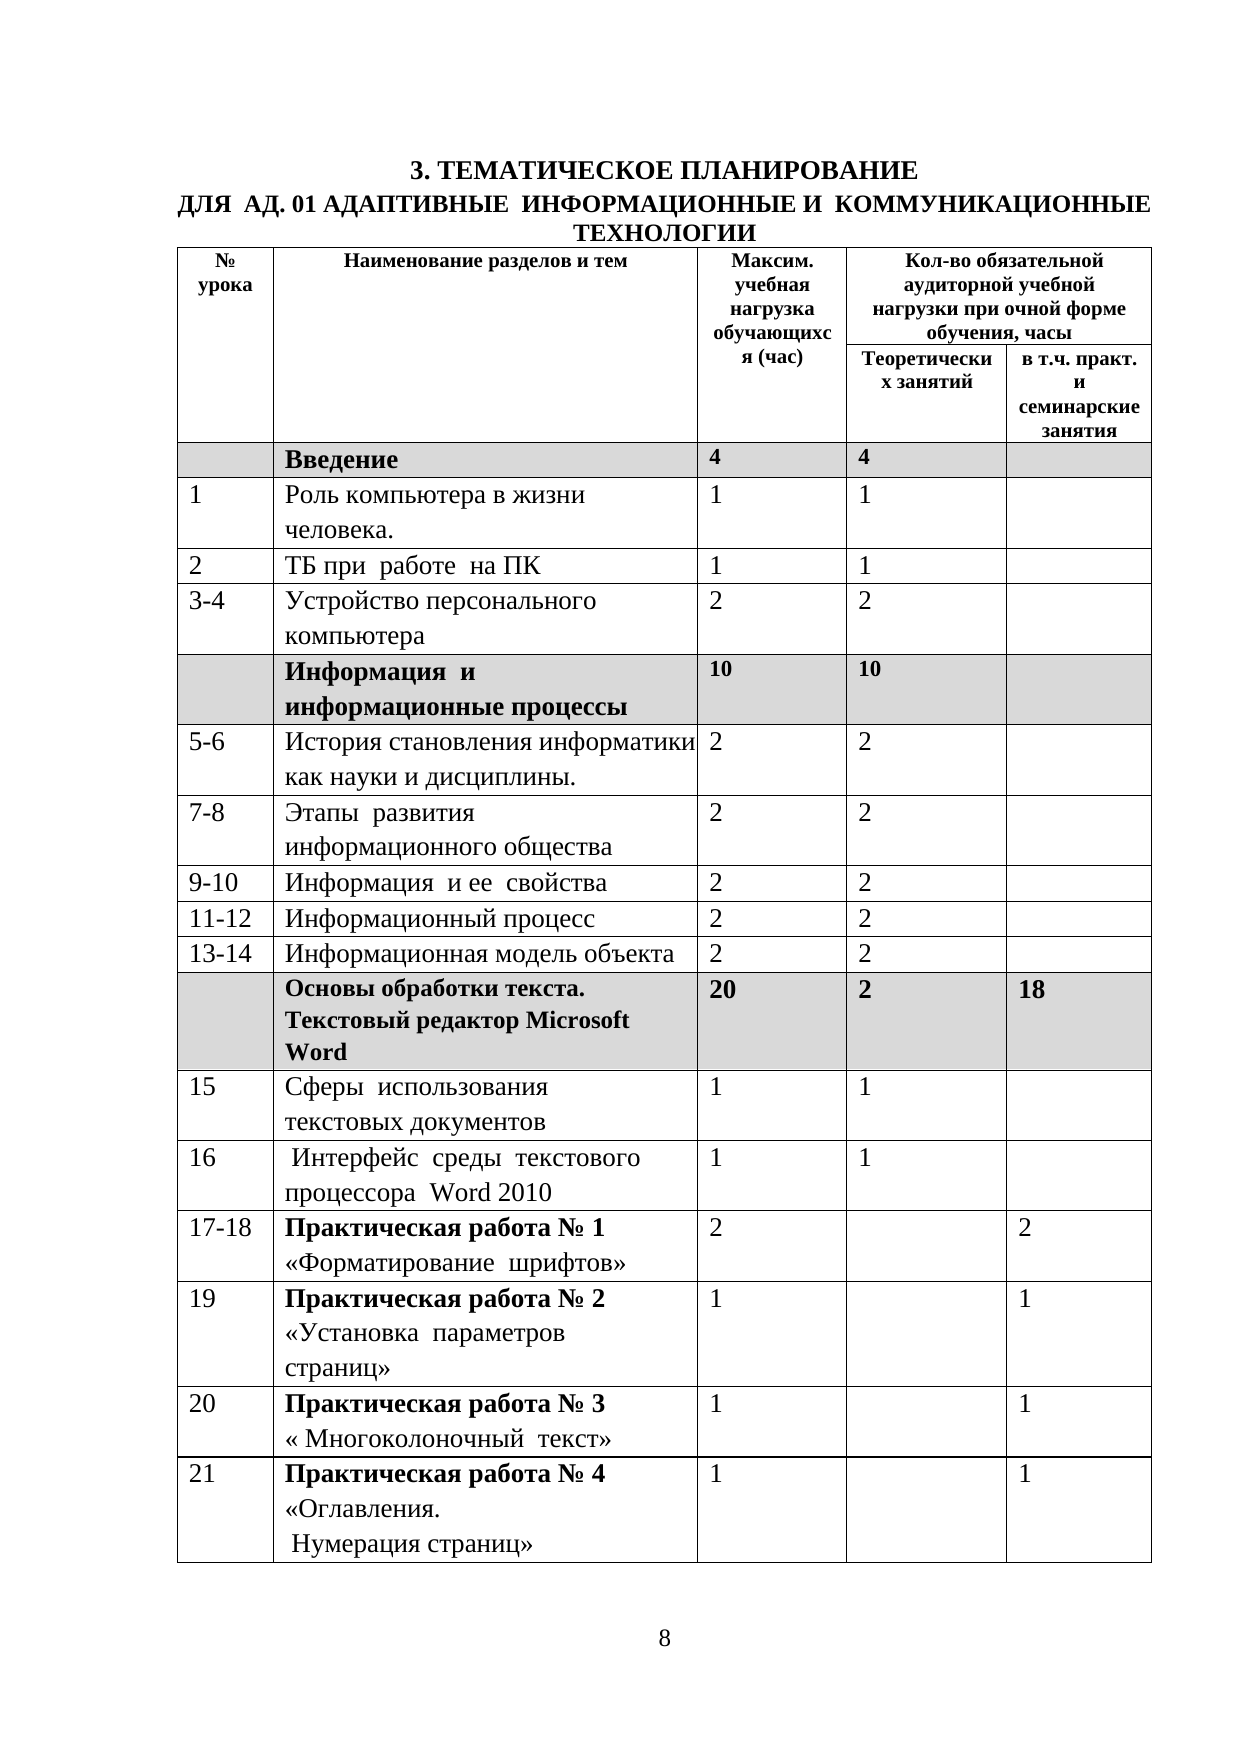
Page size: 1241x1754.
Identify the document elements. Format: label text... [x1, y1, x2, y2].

table_cell Практическая работа № 1 «Форматирование шрифтов» [274, 1211, 697, 1281]
table_cell 18 [1007, 973, 1151, 1069]
table_cell 20 [178, 1387, 273, 1456]
table_header Максим. учебная нагрузка обучающихся (час) [698, 248, 846, 442]
table_cell 2 [847, 796, 1006, 865]
table_cell Введение [274, 443, 697, 477]
table_cell 1 [698, 478, 846, 548]
table_cell 16 [178, 1141, 273, 1210]
table_cell 19 [178, 1282, 273, 1386]
table_cell 2 [698, 1211, 846, 1281]
table_cell Информационный процесс [274, 902, 697, 936]
table_cell 1 [1007, 1387, 1151, 1456]
table_cell [178, 973, 273, 1069]
table_cell 2 [847, 902, 1006, 936]
text 3. ТЕМАТИЧЕСКОЕ ПЛАНИРОВАНИЕ [177, 154, 1152, 185]
table_cell 10 [847, 655, 1006, 724]
table_cell 3-4 [178, 584, 273, 654]
table_cell 1 [698, 549, 846, 583]
table_header № урока [178, 248, 273, 442]
table_cell [847, 1211, 1006, 1281]
table_cell 7-8 [178, 796, 273, 865]
table_cell 17-18 [178, 1211, 273, 1281]
table_cell 1 [698, 1458, 846, 1562]
table_cell 20 [698, 973, 846, 1069]
table_cell 2 [698, 866, 846, 901]
table_cell [847, 1282, 1006, 1386]
table_cell 5-6 [178, 725, 273, 794]
table_cell [1007, 443, 1151, 477]
table_cell 10 [698, 655, 846, 724]
table_cell Теоретических занятий [847, 345, 1006, 442]
table_cell [1007, 725, 1151, 794]
table_cell [178, 443, 273, 477]
table_cell Роль компьютера в жизни человека. [274, 478, 697, 548]
table_cell 2 [698, 584, 846, 654]
table_cell 1 [847, 478, 1006, 548]
table_cell [1007, 549, 1151, 583]
table_header Кол-во обязательной аудиторной учебной нагрузки при очной форме обучения, часы [847, 248, 1151, 344]
table_cell 2 [847, 866, 1006, 901]
table_cell 1 [847, 1071, 1006, 1140]
table_cell [178, 655, 273, 724]
table_cell 4 [698, 443, 846, 477]
table_cell 1 [178, 478, 273, 548]
table_cell 2 [1007, 1211, 1151, 1281]
table_cell Информация и информационные процессы [274, 655, 697, 724]
table_cell Интерфейс среды текстового процессора Word 2010 [274, 1141, 697, 1210]
table_cell Этапы развития информационного общества [274, 796, 697, 865]
text ДЛЯ АД. 01 АДАПТИВНЫЕ ИНФОРМАЦИОННЫЕ И КОММУНИКАЦИОННЫЕ ТЕХНОЛОГИИ [177, 189, 1152, 247]
table_cell 1 [847, 549, 1006, 583]
table_cell Устройство персонального компьютера [274, 584, 697, 654]
table_cell История становления информатики как науки и дисциплины. [274, 725, 697, 794]
table_cell 21 [178, 1458, 273, 1562]
table_cell 1 [698, 1282, 846, 1386]
table_cell [1007, 796, 1151, 865]
table_cell [1007, 1071, 1151, 1140]
table_cell 1 [698, 1141, 846, 1210]
table_cell Практическая работа № 2 «Установка параметров страниц» [274, 1282, 697, 1386]
table_cell 1 [698, 1071, 846, 1140]
table_cell [1007, 584, 1151, 654]
table_cell 2 [698, 937, 846, 972]
table_cell 1 [847, 1141, 1006, 1210]
table_cell 2 [847, 973, 1006, 1069]
table_cell Сферы использования текстовых документов [274, 1071, 697, 1140]
table_cell [1007, 1141, 1151, 1210]
table_cell ТБ при работе на ПК [274, 549, 697, 583]
table_cell 2 [847, 937, 1006, 972]
table_cell [1007, 866, 1151, 901]
table_cell Практическая работа № 3 « Многоколоночный текст» [274, 1387, 697, 1456]
table_cell в т.ч. практ. и семинарские занятия [1007, 345, 1151, 442]
table_cell 11-12 [178, 902, 273, 936]
table_cell Основы обработки текста. Текстовый редактор Microsoft Word [274, 973, 697, 1069]
table_cell 15 [178, 1071, 273, 1140]
table_cell Информация и ее свойства [274, 866, 697, 901]
table_cell [1007, 655, 1151, 724]
table_cell [1007, 478, 1151, 548]
table_cell 4 [847, 443, 1006, 477]
table_cell 2 [698, 796, 846, 865]
table_cell 2 [847, 584, 1006, 654]
table_cell [1007, 902, 1151, 936]
table_cell Практическая работа № 4 «Оглавления. Нумерация страниц» [274, 1458, 697, 1562]
table_cell 1 [1007, 1282, 1151, 1386]
table_cell 2 [847, 725, 1006, 794]
table_cell 1 [698, 1387, 846, 1456]
table_cell [847, 1387, 1006, 1456]
table_cell 2 [178, 549, 273, 583]
table_cell 1 [1007, 1458, 1151, 1562]
table_cell 13-14 [178, 937, 273, 972]
table_header Наименование разделов и тем [274, 248, 697, 442]
table_cell [847, 1458, 1006, 1562]
table_cell 2 [698, 902, 846, 936]
table_cell 2 [698, 725, 846, 794]
table_cell 9-10 [178, 866, 273, 901]
table_cell [1007, 937, 1151, 972]
table_cell Информационная модель объекта [274, 937, 697, 972]
